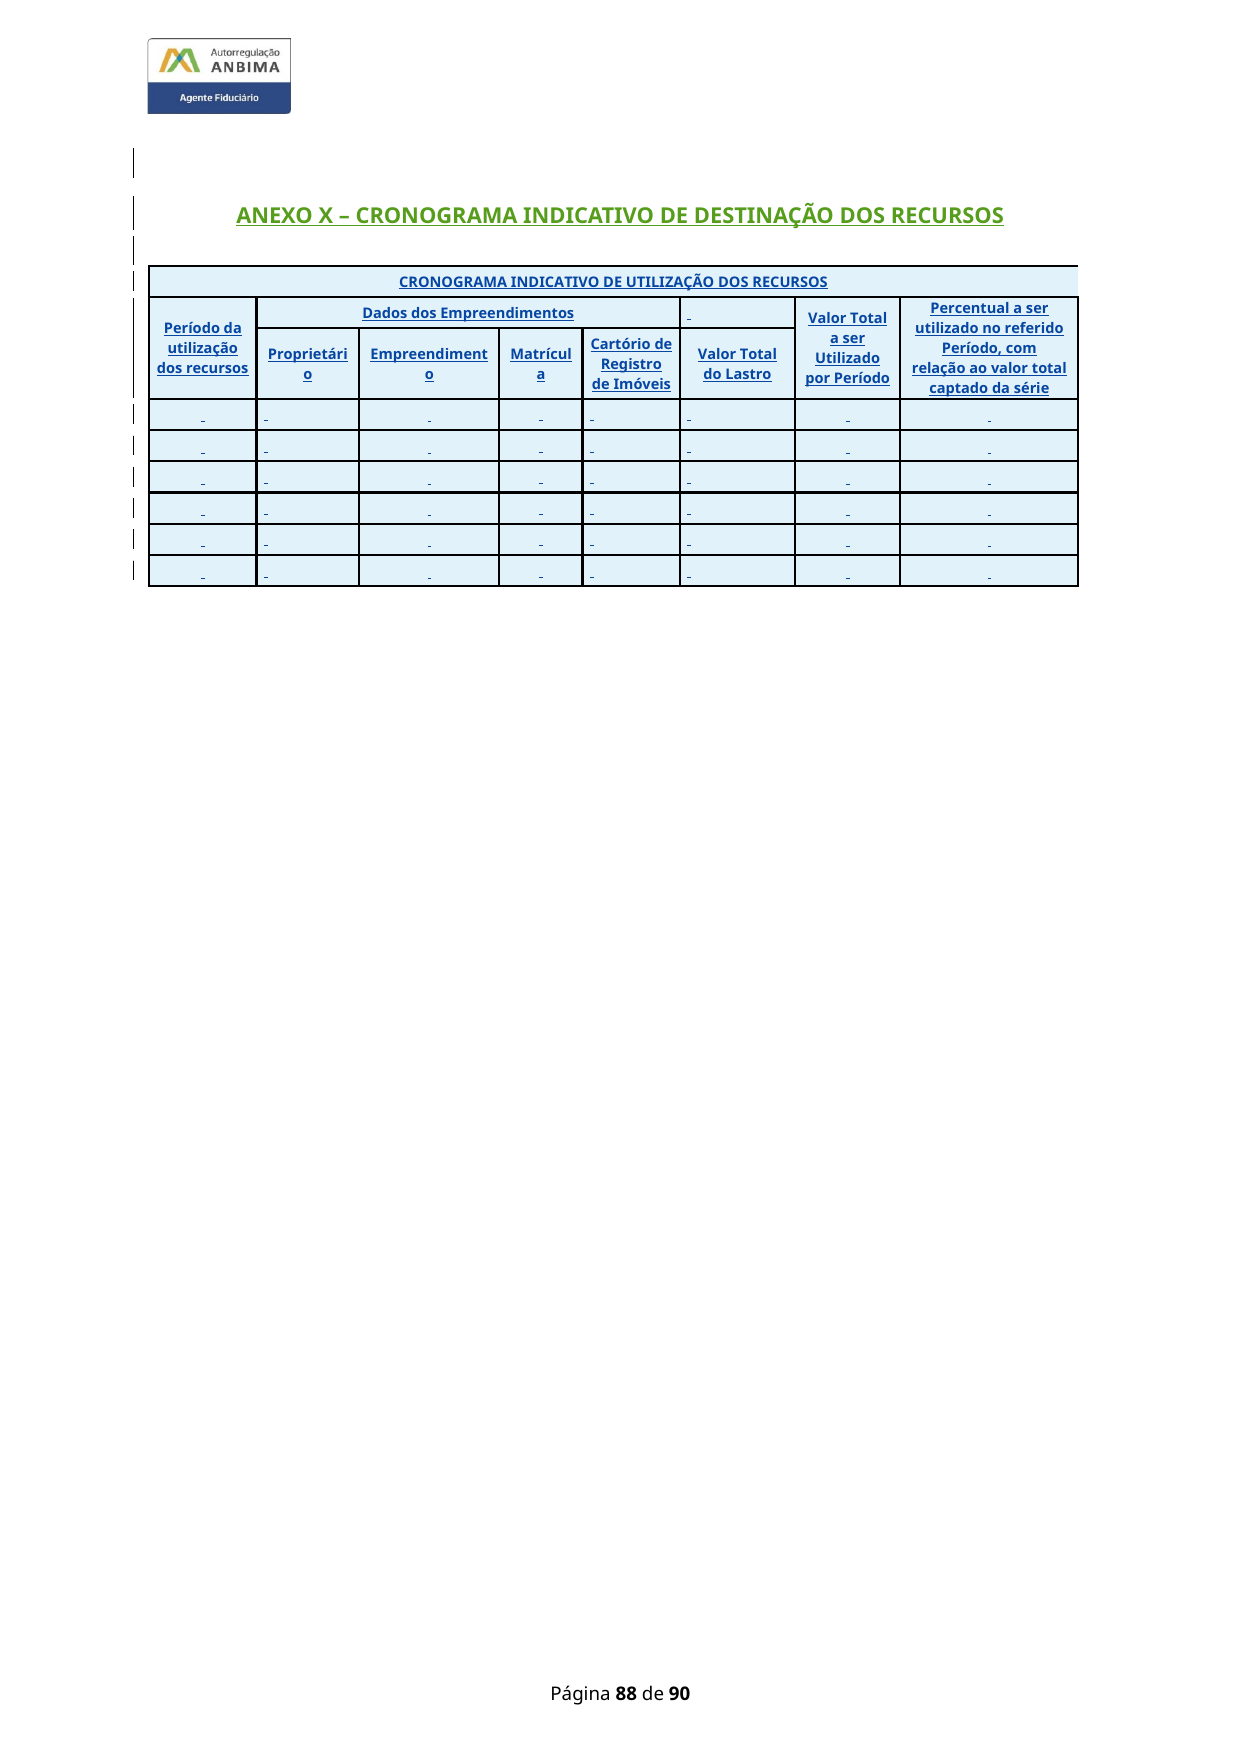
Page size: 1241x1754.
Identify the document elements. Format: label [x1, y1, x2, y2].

picture [147, 38, 291, 114]
